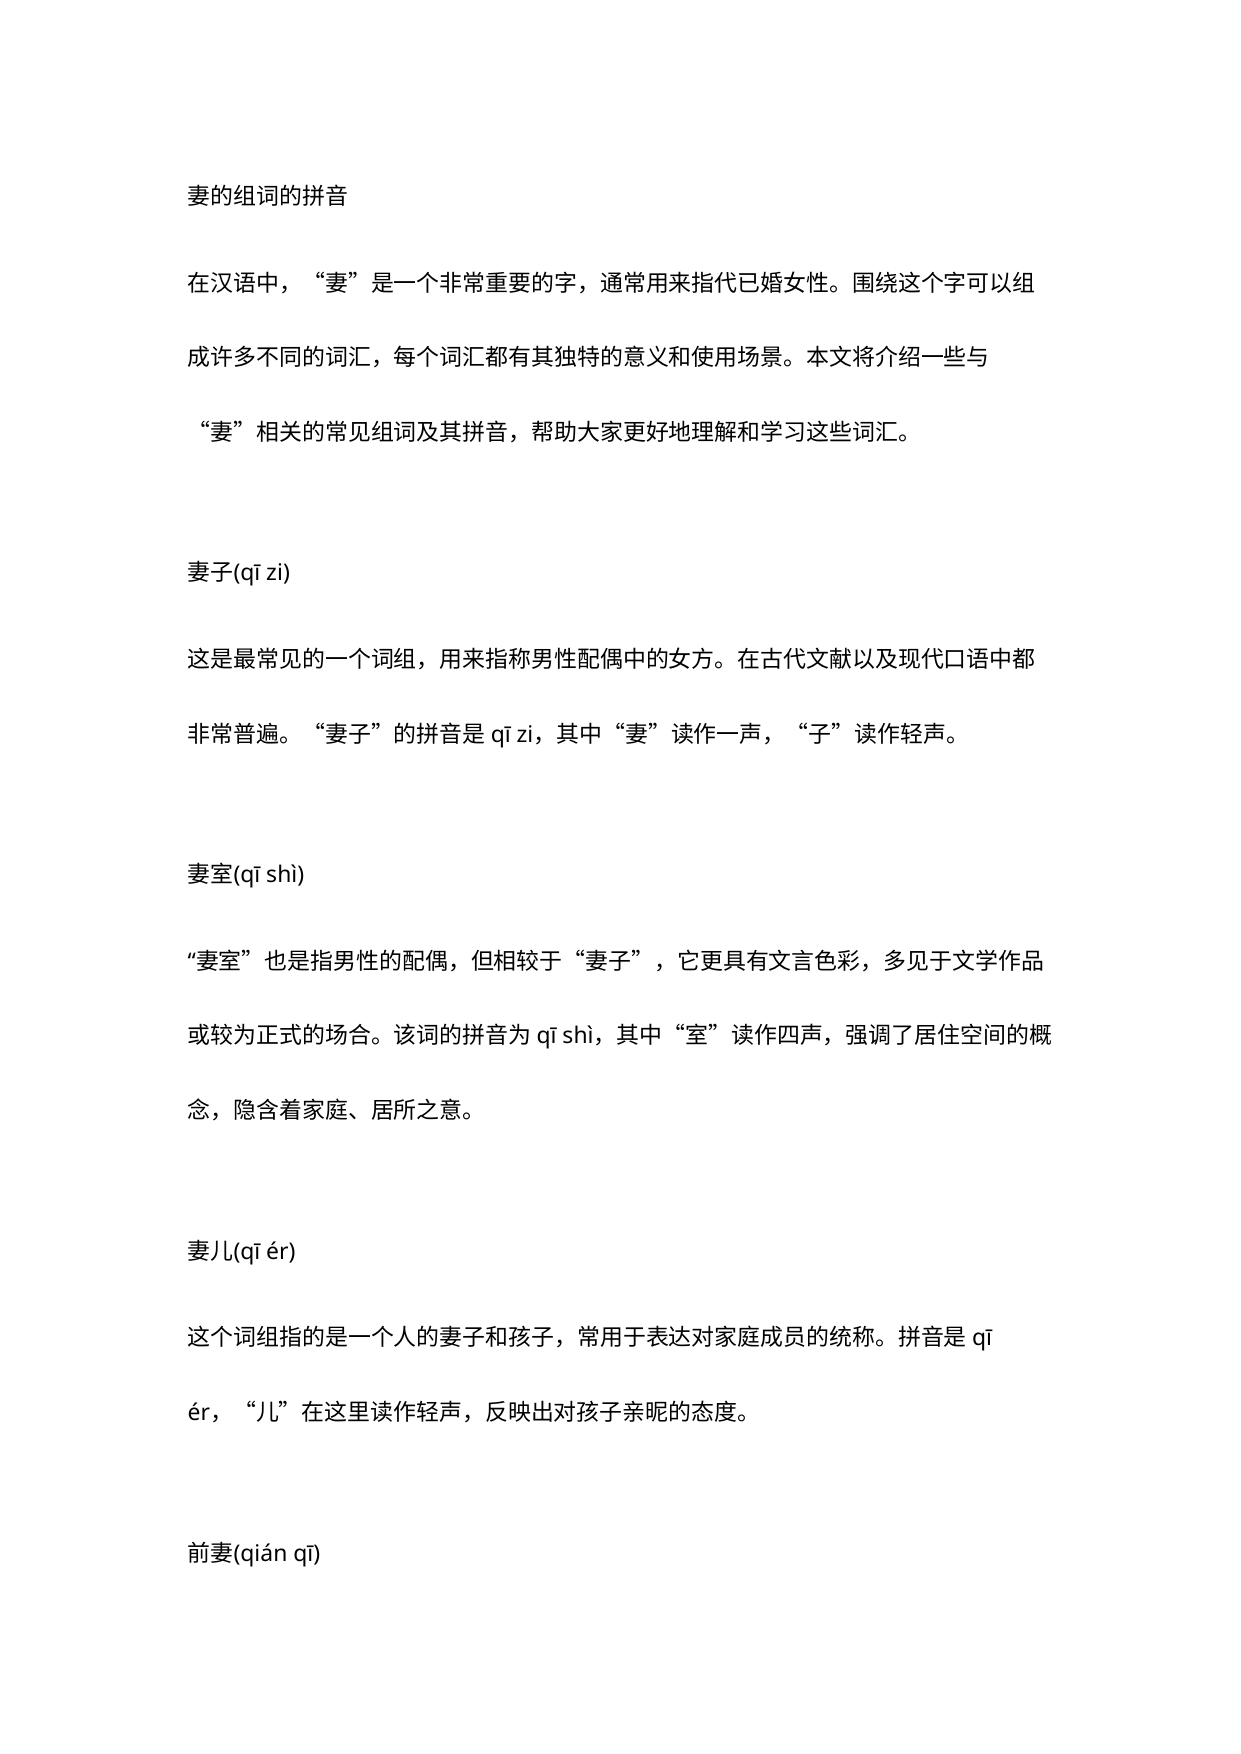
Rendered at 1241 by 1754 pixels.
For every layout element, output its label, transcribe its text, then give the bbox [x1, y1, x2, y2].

text 妻的组词的拼音 [187, 162, 1053, 227]
text 妻子(qī zi) [187, 538, 1053, 603]
text 在汉语中，“妻”是一个非常重要的字，通常用来指代已婚女性。围绕这个字可以组成许多不同的词汇，每个词汇都有其独特的意义和使用场景。本文将介绍一些与“妻”相关的常见组词及其拼音，帮助大家更好地理解和学习这些词汇。 [187, 248, 1053, 463]
text 这是最常见的一个词组，用来指称男性配偶中的女方。在古代文献以及现代口语中都非常普遍。“妻子”的拼音是 qī zi，其中“妻”读作一声，“子”读作轻声。 [187, 625, 1053, 765]
text 这个词组指的是一个人的妻子和孩子，常用于表达对家庭成员的统称。拼音是 qī ér，“儿”在这里读作轻声，反映出对孩子亲昵的态度。 [187, 1303, 1053, 1443]
text 前妻(qián qī) [187, 1518, 1053, 1583]
text “妻室”也是指男性的配偶，但相较于“妻子”，它更具有文言色彩，多见于文学作品或较为正式的场合。该词的拼音为 qī shì，其中“室”读作四声，强调了居住空间的概念，隐含着家庭、居所之意。 [187, 927, 1053, 1141]
text 妻室(qī shì) [187, 840, 1053, 905]
text 妻儿(qī ér) [187, 1217, 1053, 1282]
